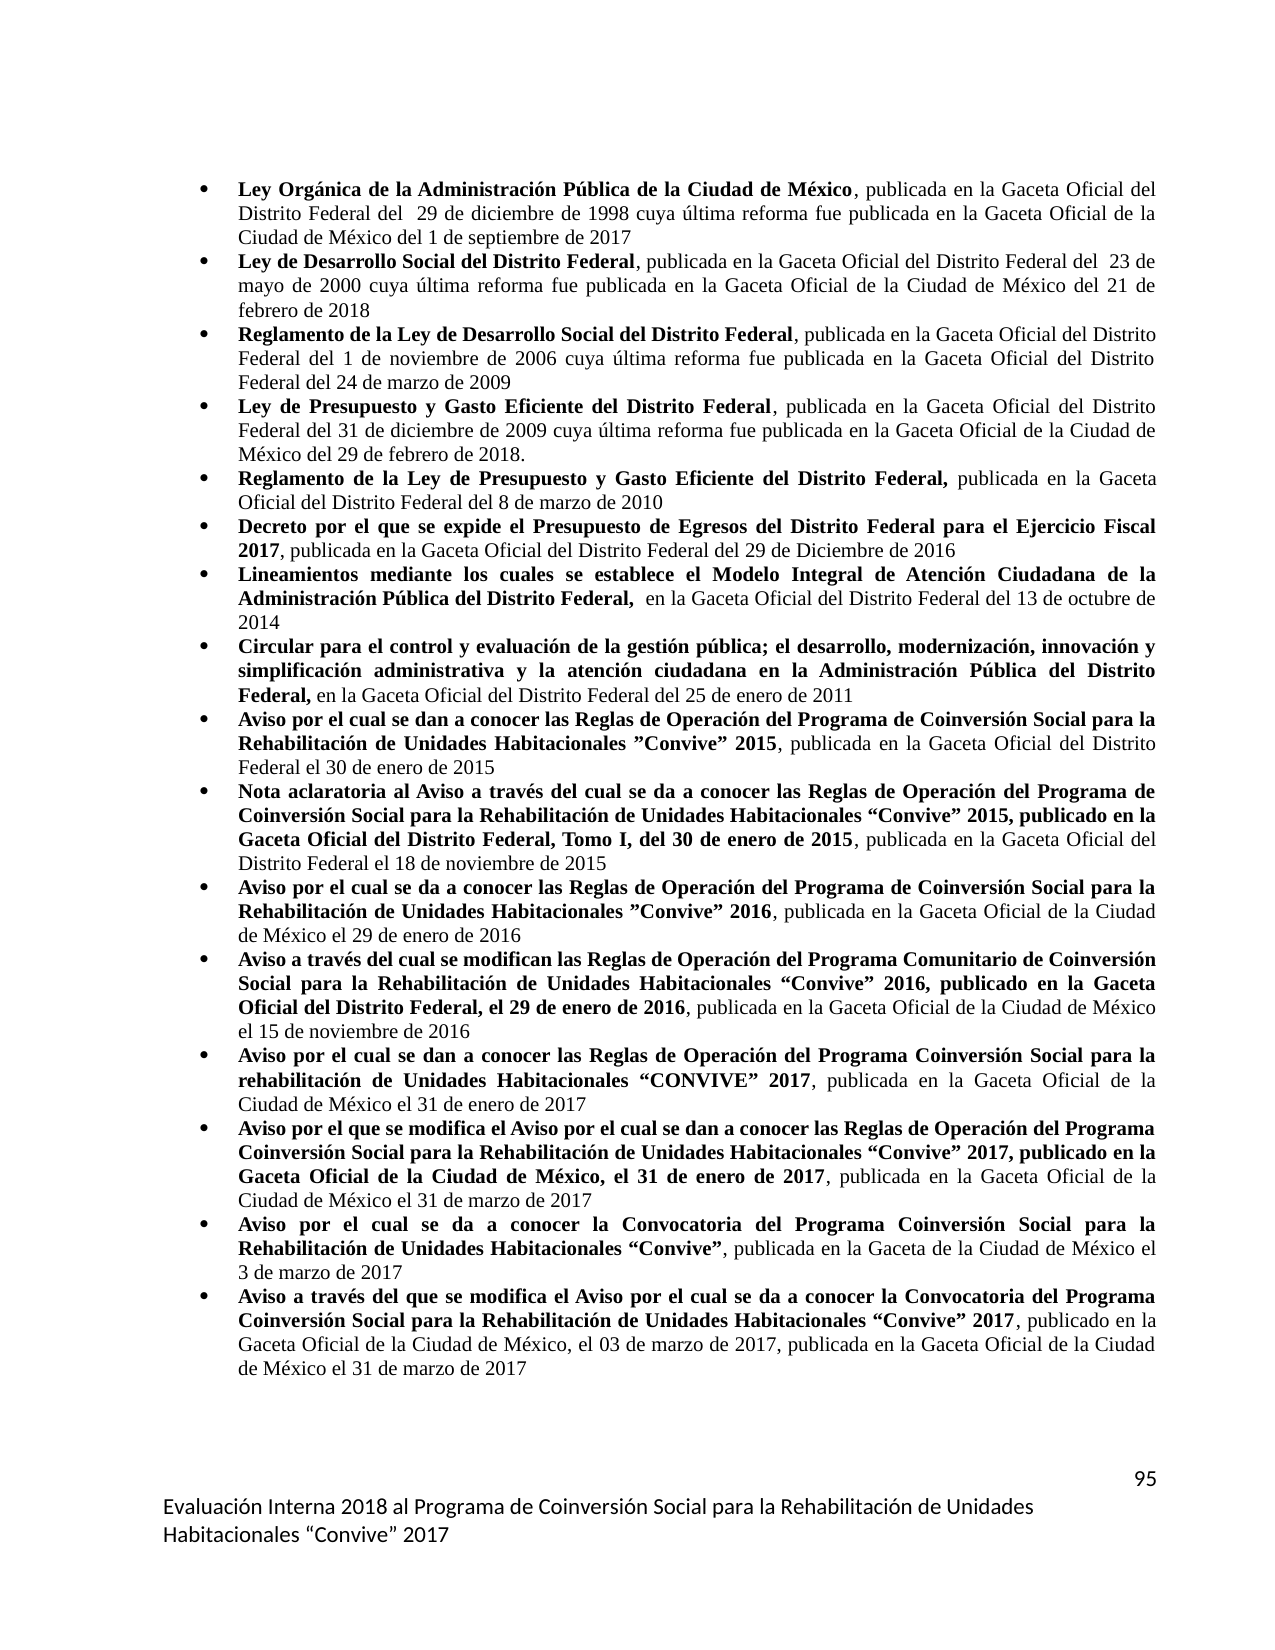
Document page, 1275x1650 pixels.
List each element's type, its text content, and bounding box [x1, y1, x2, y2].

list Aviso por el cual se da a conocer la Convocatoria del Programa Coinversión Social para la Rehabilitación de Unidades Habitacionales “Convive”, publicada en la Gaceta de la Ciudad de México el 3 de marzo de 2017 [200, 1212, 1157, 1284]
list Aviso a través del que se modifica el Aviso por el cual se da a conocer la Convocatoria del Programa Coinversión Social para la Rehabilitación de Unidades Habitacionales “Convive” 2017, publicado en la Gaceta Oficial de la Ciudad de México, el 03 de marzo de 2017, publicada en la Gaceta Oficial de la Ciudad de México el 31 de marzo de 2017 [200, 1284, 1157, 1380]
list Ley Orgánica de la Administración Pública de la Ciudad de México, publicada en la Gaceta Oficial del Distrito Federal del 29 de diciembre de 1998 cuya última reforma fue publicada en la Gaceta Oficial de la Ciudad de México del 1 de septiembre de 2017 [200, 177, 1157, 249]
list Aviso por el que se modifica el Aviso por el cual se dan a conocer las Reglas de Operación del Programa Coinversión Social para la Rehabilitación de Unidades Habitacionales “Convive” 2017, publicado en la Gaceta Oficial de la Ciudad de México, el 31 de enero de 2017, publicada en la Gaceta Oficial de la Ciudad de México el 31 de marzo de 2017 [200, 1116, 1157, 1212]
list Ley de Presupuesto y Gasto Eficiente del Distrito Federal, publicada en la Gaceta Oficial del Distrito Federal del 31 de diciembre de 2009 cuya última reforma fue publicada en la Gaceta Oficial de la Ciudad de México del 29 de febrero de 2018. [200, 394, 1157, 466]
list Decreto por el que se expide el Presupuesto de Egresos del Distrito Federal para el Ejercicio Fiscal 2017, publicada en la Gaceta Oficial del Distrito Federal del 29 de Diciembre de 2016 [200, 514, 1157, 562]
list Aviso por el cual se da a conocer las Reglas de Operación del Programa de Coinversión Social para la Rehabilitación de Unidades Habitacionales ”Convive” 2016, publicada en la Gaceta Oficial de la Ciudad de México el 29 de enero de 2016 [200, 875, 1157, 947]
list Aviso por el cual se dan a conocer las Reglas de Operación del Programa Coinversión Social para la rehabilitación de Unidades Habitacionales “CONVIVE” 2017, publicada en la Gaceta Oficial de la Ciudad de México el 31 de enero de 2017 [200, 1043, 1157, 1116]
list Reglamento de la Ley de Desarrollo Social del Distrito Federal, publicada en la Gaceta Oficial del Distrito Federal del 1 de noviembre de 2006 cuya última reforma fue publicada en la Gaceta Oficial del Distrito Federal del 24 de marzo de 2009 [200, 322, 1157, 394]
list Ley de Desarrollo Social del Distrito Federal, publicada en la Gaceta Oficial del Distrito Federal del 23 de mayo de 2000 cuya última reforma fue publicada en la Gaceta Oficial de la Ciudad de México del 21 de febrero de 2018 [200, 249, 1157, 322]
list Circular para el control y evaluación de la gestión pública; el desarrollo, modernización, innovación y simplificación administrativa y la atención ciudadana en la Administración Pública del Distrito Federal, en la Gaceta Oficial del Distrito Federal del 25 de enero de 2011 [200, 634, 1157, 707]
list Reglamento de la Ley de Presupuesto y Gasto Eficiente del Distrito Federal, publicada en la Gaceta Oficial del Distrito Federal del 8 de marzo de 2010 [200, 466, 1157, 514]
list Aviso por el cual se dan a conocer las Reglas de Operación del Programa de Coinversión Social para la Rehabilitación de Unidades Habitacionales ”Convive” 2015, publicada en la Gaceta Oficial del Distrito Federal el 30 de enero de 2015 [200, 707, 1157, 779]
list Lineamientos mediante los cuales se establece el Modelo Integral de Atención Ciudadana de la Administración Pública del Distrito Federal, en la Gaceta Oficial del Distrito Federal del 13 de octubre de 2014 [200, 562, 1157, 634]
list Nota aclaratoria al Aviso a través del cual se da a conocer las Reglas de Operación del Programa de Coinversión Social para la Rehabilitación de Unidades Habitacionales “Convive” 2015, publicado en la Gaceta Oficial del Distrito Federal, Tomo I, del 30 de enero de 2015, publicada en la Gaceta Oficial del Distrito Federal el 18 de noviembre de 2015 [200, 779, 1157, 875]
list Aviso a través del cual se modifican las Reglas de Operación del Programa Comunitario de Coinversión Social para la Rehabilitación de Unidades Habitacionales “Convive” 2016, publicado en la Gaceta Oficial del Distrito Federal, el 29 de enero de 2016, publicada en la Gaceta Oficial de la Ciudad de México el 15 de noviembre de 2016 [200, 947, 1157, 1043]
